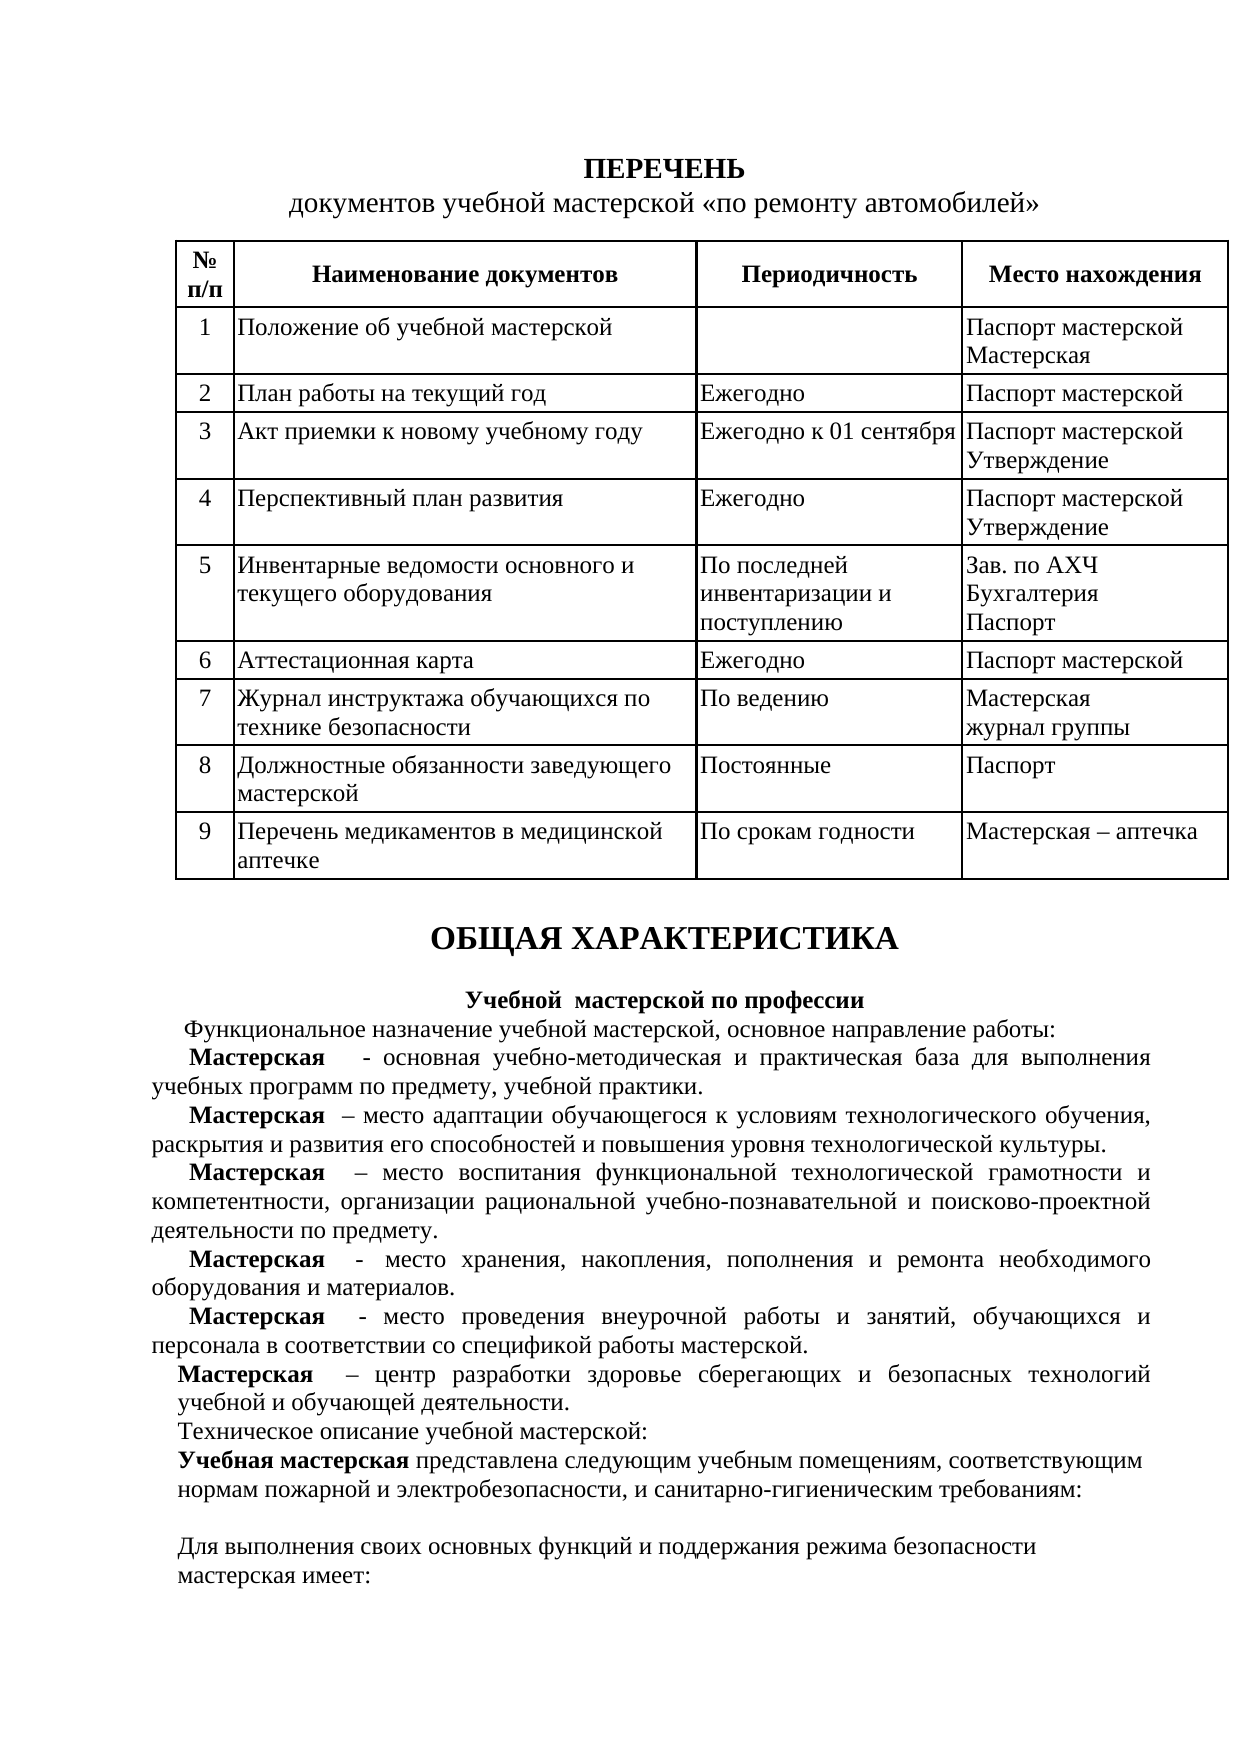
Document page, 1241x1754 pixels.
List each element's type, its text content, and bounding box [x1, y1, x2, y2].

text Мастерская - место проведения внеурочной работы и занятий, обучающихся и персонала в соответствии со спецификой работы мастерской. [151, 1301, 1152, 1359]
table_cell Ежегодно [698, 480, 961, 544]
table_cell Паспорт мастерской Утверждение [963, 480, 1227, 544]
table_cell Инвентарные ведомости основного и текущего оборудования [235, 546, 695, 639]
table_cell План работы на текущий год [235, 375, 695, 411]
table_cell Мастерская – аптечка [963, 813, 1227, 877]
text Мастерская – центр разработки здоровье сберегающих и безопасных технологий учебной и обучающей деятельности. [177, 1359, 1152, 1416]
table_cell 8 [177, 746, 233, 811]
table_header Наименование документов [235, 242, 695, 306]
table_cell Должностные обязанности заведующего мастерской [235, 746, 695, 811]
text документов учебной мастерской «по ремонту автомобилей» [177, 185, 1152, 219]
table_cell Паспорт мастерской Мастерская [963, 308, 1227, 373]
table_cell Ежегодно [698, 375, 961, 411]
table_cell Ежегодно [698, 642, 961, 677]
text ПЕРЕЧЕНЬ [177, 152, 1152, 185]
table_header Место нахождения [963, 242, 1227, 306]
text Учебной мастерской по профессии [177, 985, 1152, 1014]
table_cell 7 [177, 680, 233, 744]
table_cell Паспорт мастерской [963, 375, 1227, 411]
table_cell 4 [177, 480, 233, 544]
table_cell Паспорт мастерской Утверждение [963, 413, 1227, 477]
text ОБЩАЯ ХАРАКТЕРИСТИКА [177, 918, 1152, 956]
table_cell Положение об учебной мастерской [235, 308, 695, 373]
table_cell Паспорт мастерской [963, 642, 1227, 677]
table_cell 3 [177, 413, 233, 477]
table_cell Паспорт [963, 746, 1227, 811]
table_cell Журнал инструктажа обучающихся по технике безопасности [235, 680, 695, 744]
text Функциональное назначение учебной мастерской, основное направление работы: [177, 1014, 1152, 1042]
table_cell Ежегодно к 01 сентября [698, 413, 961, 477]
text Техническое описание учебной мастерской: [177, 1416, 1152, 1445]
table_cell 9 [177, 813, 233, 877]
table_cell Перспективный план развития [235, 480, 695, 544]
table_cell Перечень медикаментов в медицинской аптечке [235, 813, 695, 877]
table_header Периодичность [698, 242, 961, 306]
text Мастерская – место адаптации обучающегося к условиям технологического обучения, раскрытия и развития его способностей и повышения уровня технологической культуры. [151, 1100, 1152, 1157]
table_cell 2 [177, 375, 233, 411]
table_cell По срокам годности [698, 813, 961, 877]
text Мастерская - основная учебно-методическая и практическая база для выполнения учебных программ по предмету, учебной практики. [151, 1042, 1152, 1100]
table_cell Мастерская журнал группы [963, 680, 1227, 744]
text Учебная мастерская представлена следующим учебным помещениям, соответствующим нормам пожарной и электробезопасности, и санитарно-гигиеническим требованиям: [177, 1445, 1152, 1502]
text Мастерская - место хранения, накопления, пополнения и ремонта необходимого оборудования и материалов. [151, 1244, 1152, 1301]
table_cell 5 [177, 546, 233, 639]
text Для выполнения своих основных функций и поддержания режима безопасности мастерская имеет: [177, 1531, 1152, 1589]
table_cell Акт приемки к новому учебному году [235, 413, 695, 477]
table_header № п/п [177, 242, 233, 306]
table_cell По ведению [698, 680, 961, 744]
table_cell [698, 308, 961, 373]
table_cell 1 [177, 308, 233, 373]
table_cell Зав. по АХЧ Бухгалтерия Паспорт [963, 546, 1227, 639]
table_cell 6 [177, 642, 233, 677]
text Мастерская – место воспитания функциональной технологической грамотности и компетентности, организации рациональной учебно-познавательной и поисково-проектной деятельности по предмету. [151, 1157, 1152, 1244]
table_cell По последней инвентаризации и поступлению [698, 546, 961, 639]
table_cell Аттестационная карта [235, 642, 695, 677]
table_cell Постоянные [698, 746, 961, 811]
